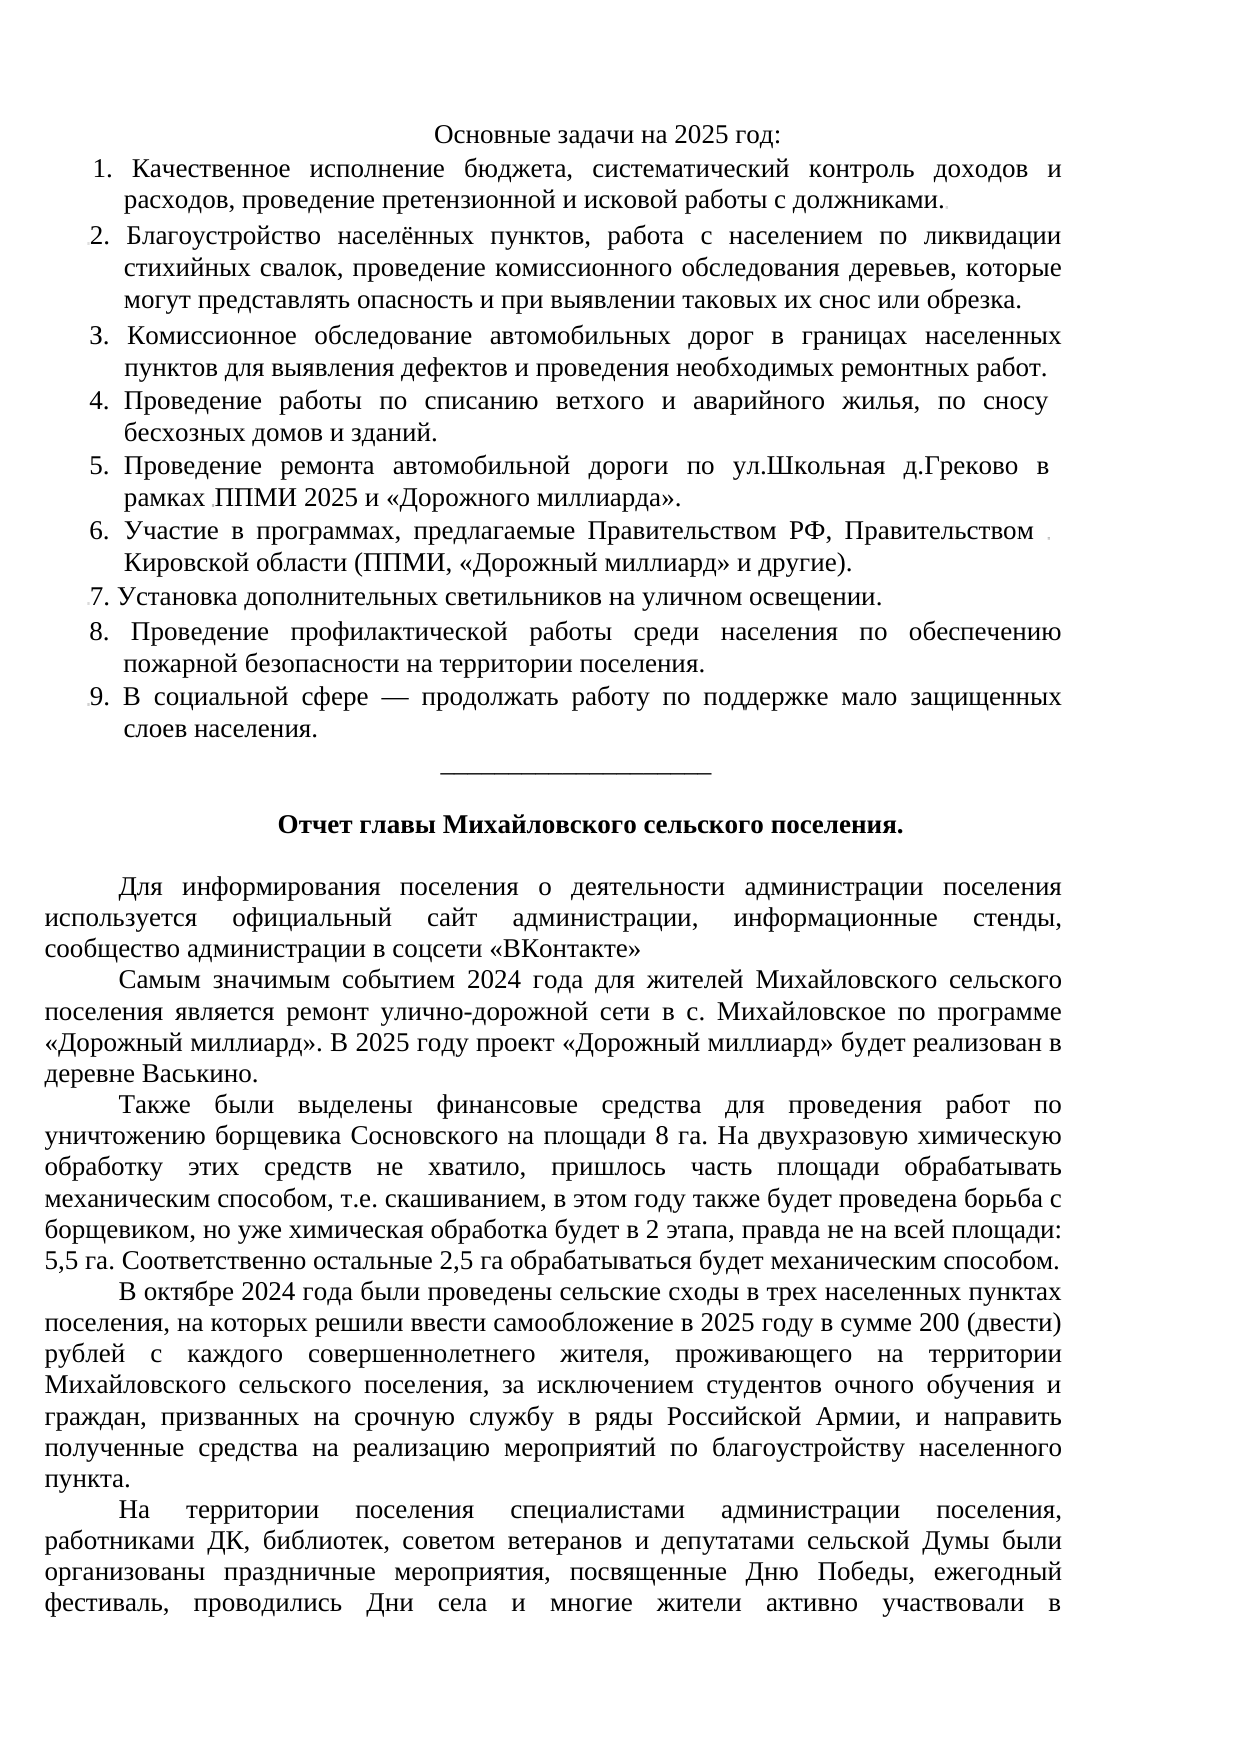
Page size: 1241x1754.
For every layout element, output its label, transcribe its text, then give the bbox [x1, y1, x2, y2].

text Для информирования поселения о деятельности администрации поселения используется официальный сайт администрации, информационные стенды, сообщество администрации в соцсети «ВКонтакте» [44, 870, 1063, 964]
text 2. Благоустройство населённых пунктов, работа с населением по ликвидации стихийных свалок, проведение комиссионного обследования деревьев, которые могут представлять опасность и при выявлении таковых их снос или обрезка. [87, 219, 1063, 314]
text З. Комиссионное обследование автомобильных дорог в границах населенных пунктов для выявления дефектов и проведения необходимых ремонтных работ. [89, 319, 1063, 382]
text Самым значимым событием 2024 года для жителей Михайловского сельского поселения является ремонт улично-дорожной сети в с. Михайловское по программе «Дорожный миллиард». В 2025 году проект «Дорожный миллиард» будет реализован в деревне Васькино. [44, 964, 1063, 1088]
list Проведение ремонта автомобильной дороги по ул.Школьная д.Греково в рамках ППМИ 2025 и «Дорожного миллиарда». [89, 449, 1050, 512]
text ____________________ [89, 746, 1063, 777]
text В октябре 2024 года были проведены сельские сходы в трех населенных пунктах поселения, на которых решили ввести самообложение в 2025 году в сумме 200 (двести) рублей с каждого совершеннолетнего жителя, проживающего на территории Михайловского сельского поселения, за исключением студентов очного обучения и граждан, призванных на срочную службу в ряды Российской Армии, и направить полученные средства на реализацию мероприятий по благоустройству населенного пункта. [44, 1275, 1063, 1493]
list Проведение работы по списанию ветхого и аварийного жилья, по сносу бесхозных домов и зданий. [89, 384, 1050, 447]
list Участие в программах, предлагаемые Правительством РФ, Правительством Кировской области (ППМИ, «Дорожный миллиард» и другие). [89, 514, 1050, 578]
text 1. Качественное исполнение бюджета, систематический контроль доходов и расходов, проведение претензионной и исковой работы с должниками. [92, 152, 1063, 215]
text Также были выделены финансовые средства для проведения работ по уничтожению борщевика Сосновского на площади 8 га. На двухразовую химическую обработку этих средств не хватило, пришлось часть площади обрабатывать механическим способом, т.е. скашиванием, в этом году также будет проведена борьба с борщевиком, но уже химическая обработка будет в 2 этапа, правда не на всей площади: 5,5 га. Соответственно остальные 2,5 га обрабатываться будет механическим способом. [44, 1088, 1063, 1275]
text Основные задачи на 2025 год: [165, 118, 1050, 149]
text 9. В социальной сфере — продолжать работу по поддержке мало защищенных слоев населения. [87, 680, 1063, 743]
text Отчет главы Михайловского сельского поселения. [44, 808, 1063, 839]
text 7. Установка дополнительных светильников на уличном освещении. [87, 580, 1063, 611]
text 8. Проведение профилактической работы среди населения по обеспечению пожарной безопасности на территории поселения. [89, 615, 1063, 678]
